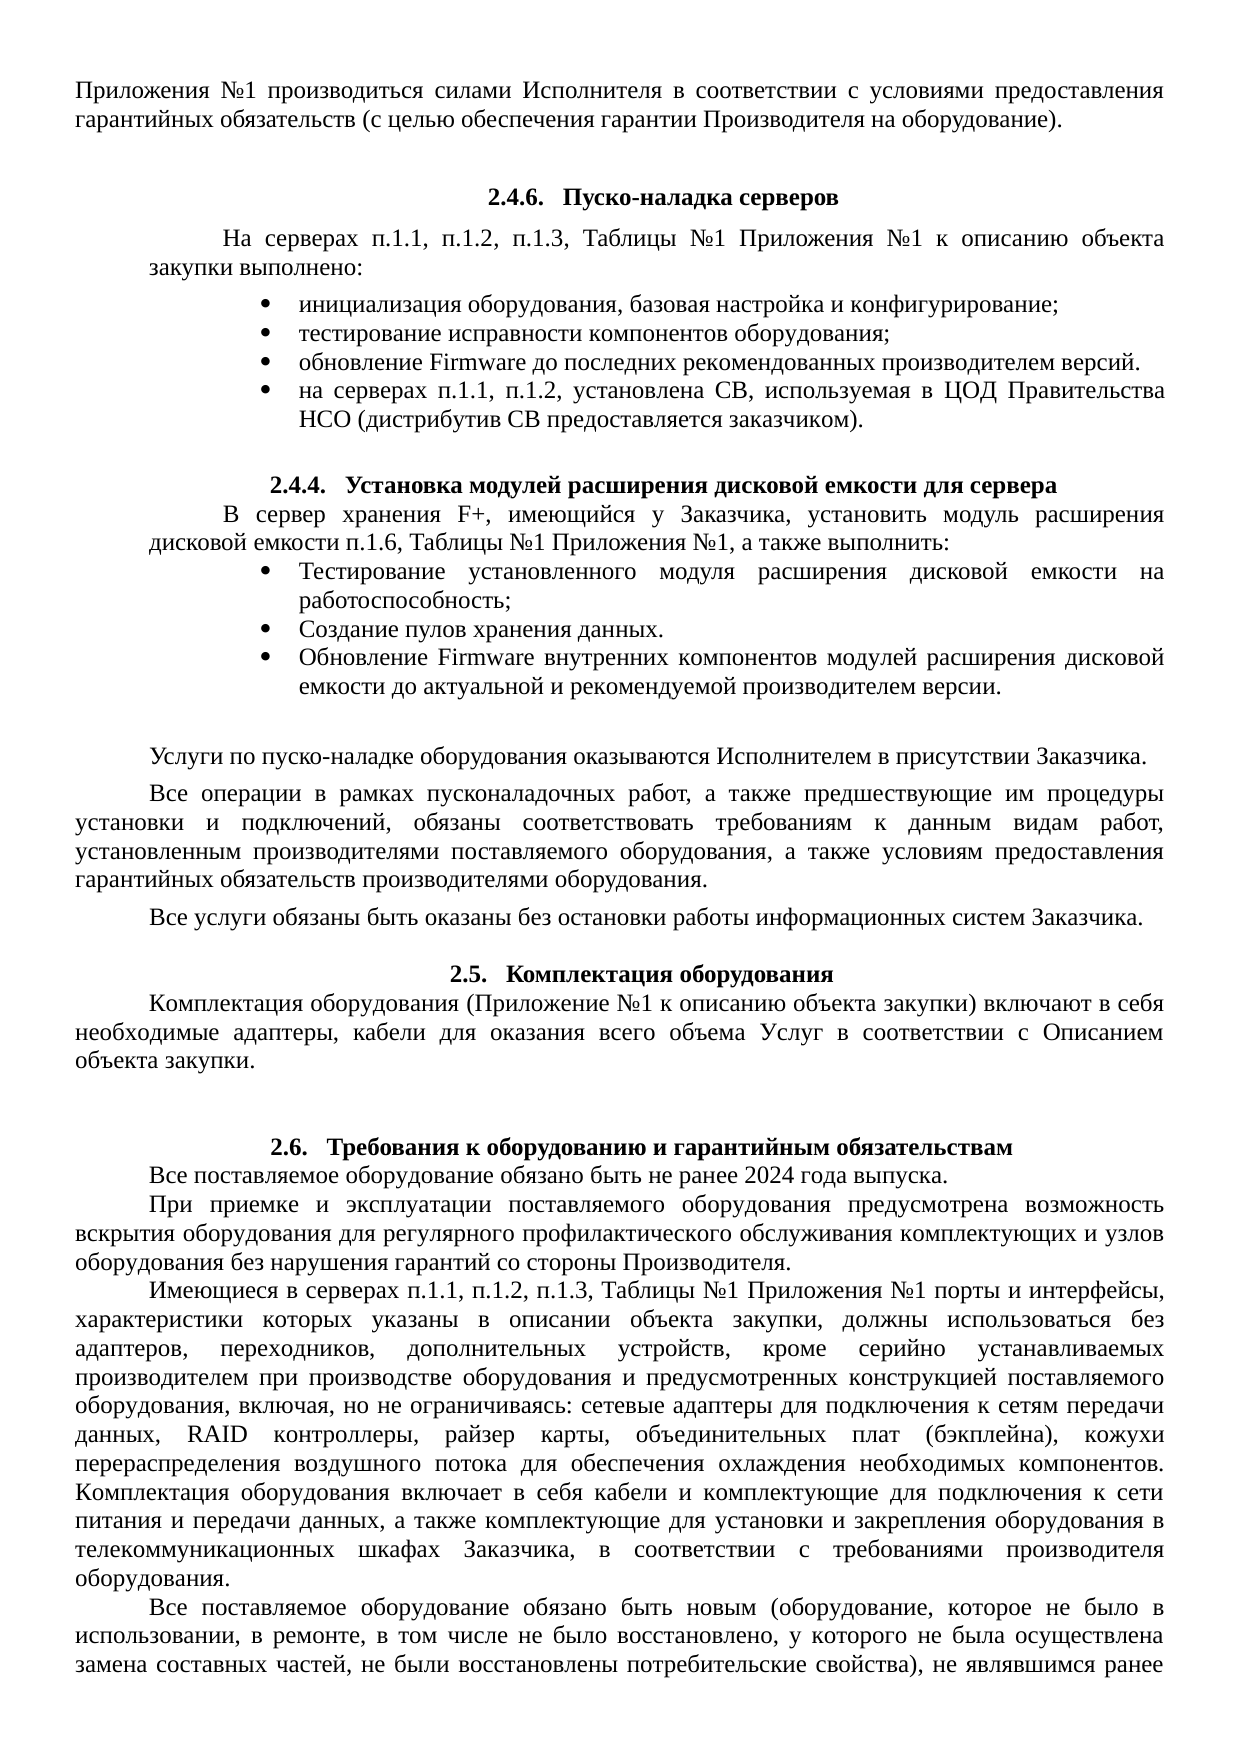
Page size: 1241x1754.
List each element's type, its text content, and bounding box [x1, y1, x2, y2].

list Требования к оборудованию и гарантийным обязательствам [118, 1132, 1165, 1160]
list В сервер хранения F+, имеющийся у Заказчика, установить модуль расширения дисковой емкости п.1.6, Таблицы №1 Приложения №1, а также выполнить: [149, 499, 1165, 556]
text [75, 75, 1165, 132]
text Все услуги обязаны быть оказаны без остановки работы информационных систем Заказчика. [75, 902, 1165, 930]
list обновление Firmware до последних рекомендованных производителем версий. [261, 347, 1165, 375]
text На серверах п.1.1, п.1.2, п.1.3, Таблицы №1 Приложения №1 к описанию объекта закупки выполнено: [149, 223, 1165, 281]
list Создание пулов хранения данных. [261, 614, 1165, 642]
list Обновление Firmware внутренних компонентов модулей расширения дисковой емкости до актуальной и рекомендуемой производителем версии. [261, 642, 1165, 700]
text Все операции в рамках пусконаладочных работ, а также предшествующие им процедуры установки и подключений, обязаны соответствовать требованиям к данным видам работ, установленным производителями поставляемого оборудования, а также условиям предоставления гарантийных обязательств производителями оборудования. [75, 778, 1165, 893]
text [75, 1592, 1165, 1678]
text Комплектация оборудования (Приложение №1 к описанию объекта закупки) включают в себя необходимые адаптеры, кабели для оказания всего объема Услуг в соответствии с Описанием объекта закупки. [75, 988, 1165, 1074]
list Пуско-наладка серверов [162, 182, 1165, 211]
list тестирование исправности компонентов оборудования; [261, 318, 1165, 347]
list на серверах п.1.1, п.1.2, установлена СВ, используемая в ЦОД Правительства НСО (дистрибутив СВ предоставляется заказчиком). [261, 375, 1165, 433]
list Установка модулей расширения дисковой емкости для сервера [162, 470, 1165, 499]
list Тестирование установленного модуля расширения дисковой емкости на работоспособность; [261, 556, 1165, 614]
list инициализация оборудования, базовая настройка и конфигурирование; [261, 289, 1165, 318]
text Все поставляемое оборудование обязано быть не ранее 2024 года выпуска. [75, 1160, 1165, 1189]
text При приемке и эксплуатации поставляемого оборудования предусмотрена возможность вскрытия оборудования для регулярного профилактического обслуживания комплектующих и узлов оборудования без нарушения гарантий со стороны Производителя. [75, 1189, 1165, 1275]
list Комплектация оборудования [118, 959, 1165, 988]
text Услуги по пуско-наладке оборудования оказываются Исполнителем в присутствии Заказчика. [75, 741, 1165, 770]
text Имеющиеся в серверах п.1.1, п.1.2, п.1.3, Таблицы №1 Приложения №1 порты и интерфейсы, характеристики которых указаны в описании объекта закупки, должны использоваться без адаптеров, переходников, дополнительных устройств, кроме серийно устанавливаемых производителем при производстве оборудования и предусмотренных конструкцией поставляемого оборудования, включая, но не ограничиваясь: сетевые адаптеры для подключения к сетям передачи данных, RAID контроллеры, райзер карты, объединительных плат (бэкплейна), кожухи перераспределения воздушного потока для обеспечения охлаждения необходимых компонентов. Комплектация оборудования включает в себя кабели и комплектующие для подключения к сети питания и передачи данных, а также комплектующие для установки и закрепления оборудования в телекоммуникационных шкафах Заказчика, в соответствии с требованиями производителя оборудования. [75, 1275, 1165, 1592]
